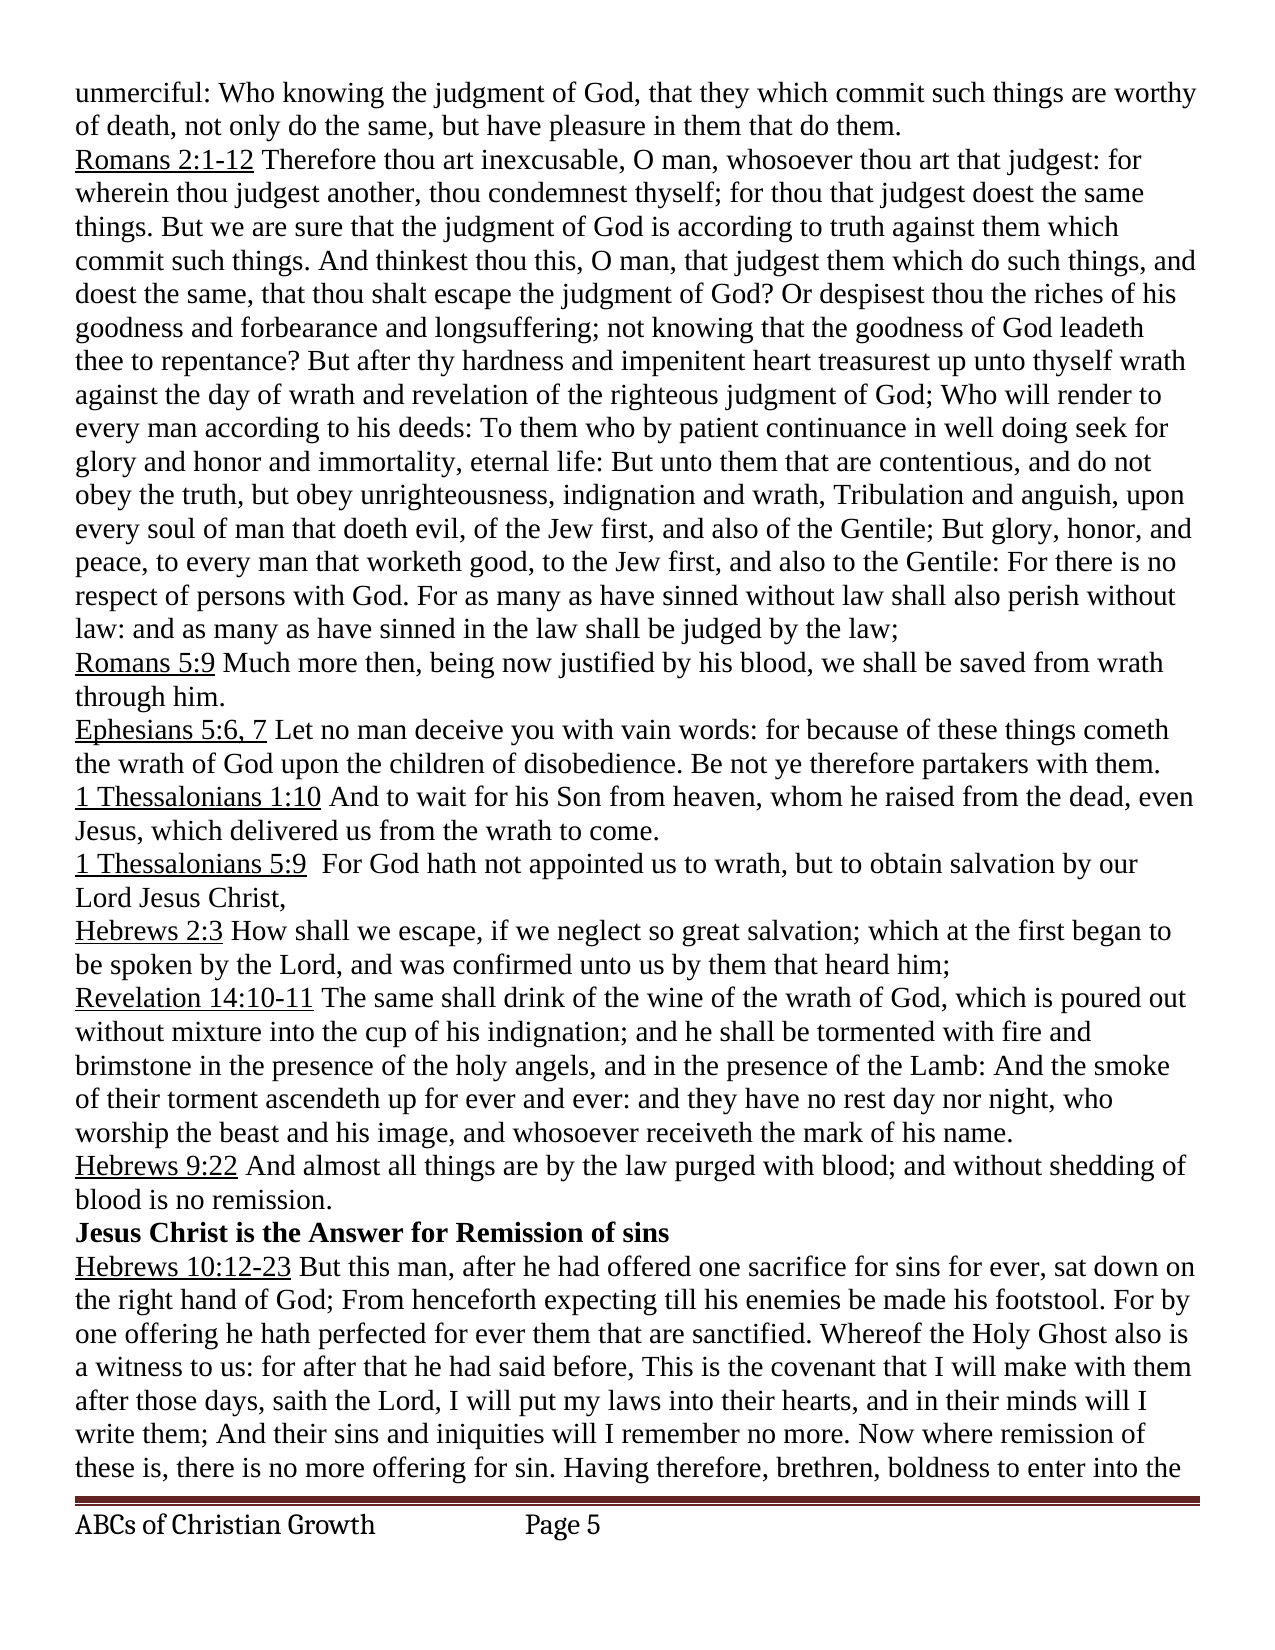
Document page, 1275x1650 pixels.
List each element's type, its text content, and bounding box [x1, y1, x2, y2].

text Romans 5:9 Much more then, being now justified by his blood, we shall be saved from wrath through him. [75, 645, 1200, 712]
text Jesus Christ is the Answer for Remission of sins [75, 1215, 1200, 1249]
text Hebrews 9:22 And almost all things are by the law purged with blood; and without shedding of blood is no remission. [75, 1148, 1200, 1215]
text 1 Thessalonians 1:10 And to wait for his Son from heaven, whom he raised from the dead, even Jesus, which delivered us from the wrath to come. [75, 779, 1200, 846]
text 1 Thessalonians 5:9 For God hath not appointed us to wrath, but to obtain salvation by our Lord Jesus Christ, [75, 846, 1200, 913]
text Hebrews 2:3 How shall we escape, if we neglect so great salvation; which at the first began to be spoken by the Lord, and was confirmed unto us by them that heard him; [75, 913, 1200, 981]
text Romans 2:1-12 Therefore thou art inexcusable, O man, whosoever thou art that judgest: for wherein thou judgest another, thou condemnest thyself; for thou that judgest doest the same things. But we are sure that the judgment of God is according to truth against them which commit such things. And thinkest thou this, O man, that judgest them which do such things, and doest the same, that thou shalt escape the judgment of God? Or despisest thou the riches of his goodness and forbearance and longsuffering; not knowing that the goodness of God leadeth thee to repentance? But after thy hardness and impenitent heart treasurest up unto thyself wrath against the day of wrath and revelation of the righteous judgment of God; Who will render to every man according to his deeds: To them who by patient continuance in well doing seek for glory and honor and immortality, eternal life: But unto them that are contentious, and do not obey the truth, but obey unrighteousness, indignation and wrath, Tribulation and anguish, upon every soul of man that doeth evil, of the Jew first, and also of the Gentile; But glory, honor, and peace, to every man that worketh good, to the Jew first, and also to the Gentile: For there is no respect of persons with God. For as many as have sinned without law shall also perish without law: and as many as have sinned in the law shall be judged by the law; [75, 142, 1200, 645]
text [75, 75, 1200, 142]
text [75, 1249, 1200, 1484]
text Ephesians 5:6, 7 Let no man deceive you with vain words: for because of these things cometh the wrath of God upon the children of disobedience. Be not ye therefore partakers with them. [75, 712, 1200, 779]
text Revelation 14:10-11 The same shall drink of the wine of the wrath of God, which is poured out without mixture into the cup of his indignation; and he shall be tormented with fire and brimstone in the presence of the holy angels, and in the presence of the Lamb: And the smoke of their torment ascendeth up for ever and ever: and they have no rest day nor night, who worship the beast and his image, and whosoever receiveth the mark of his name. [75, 981, 1200, 1148]
